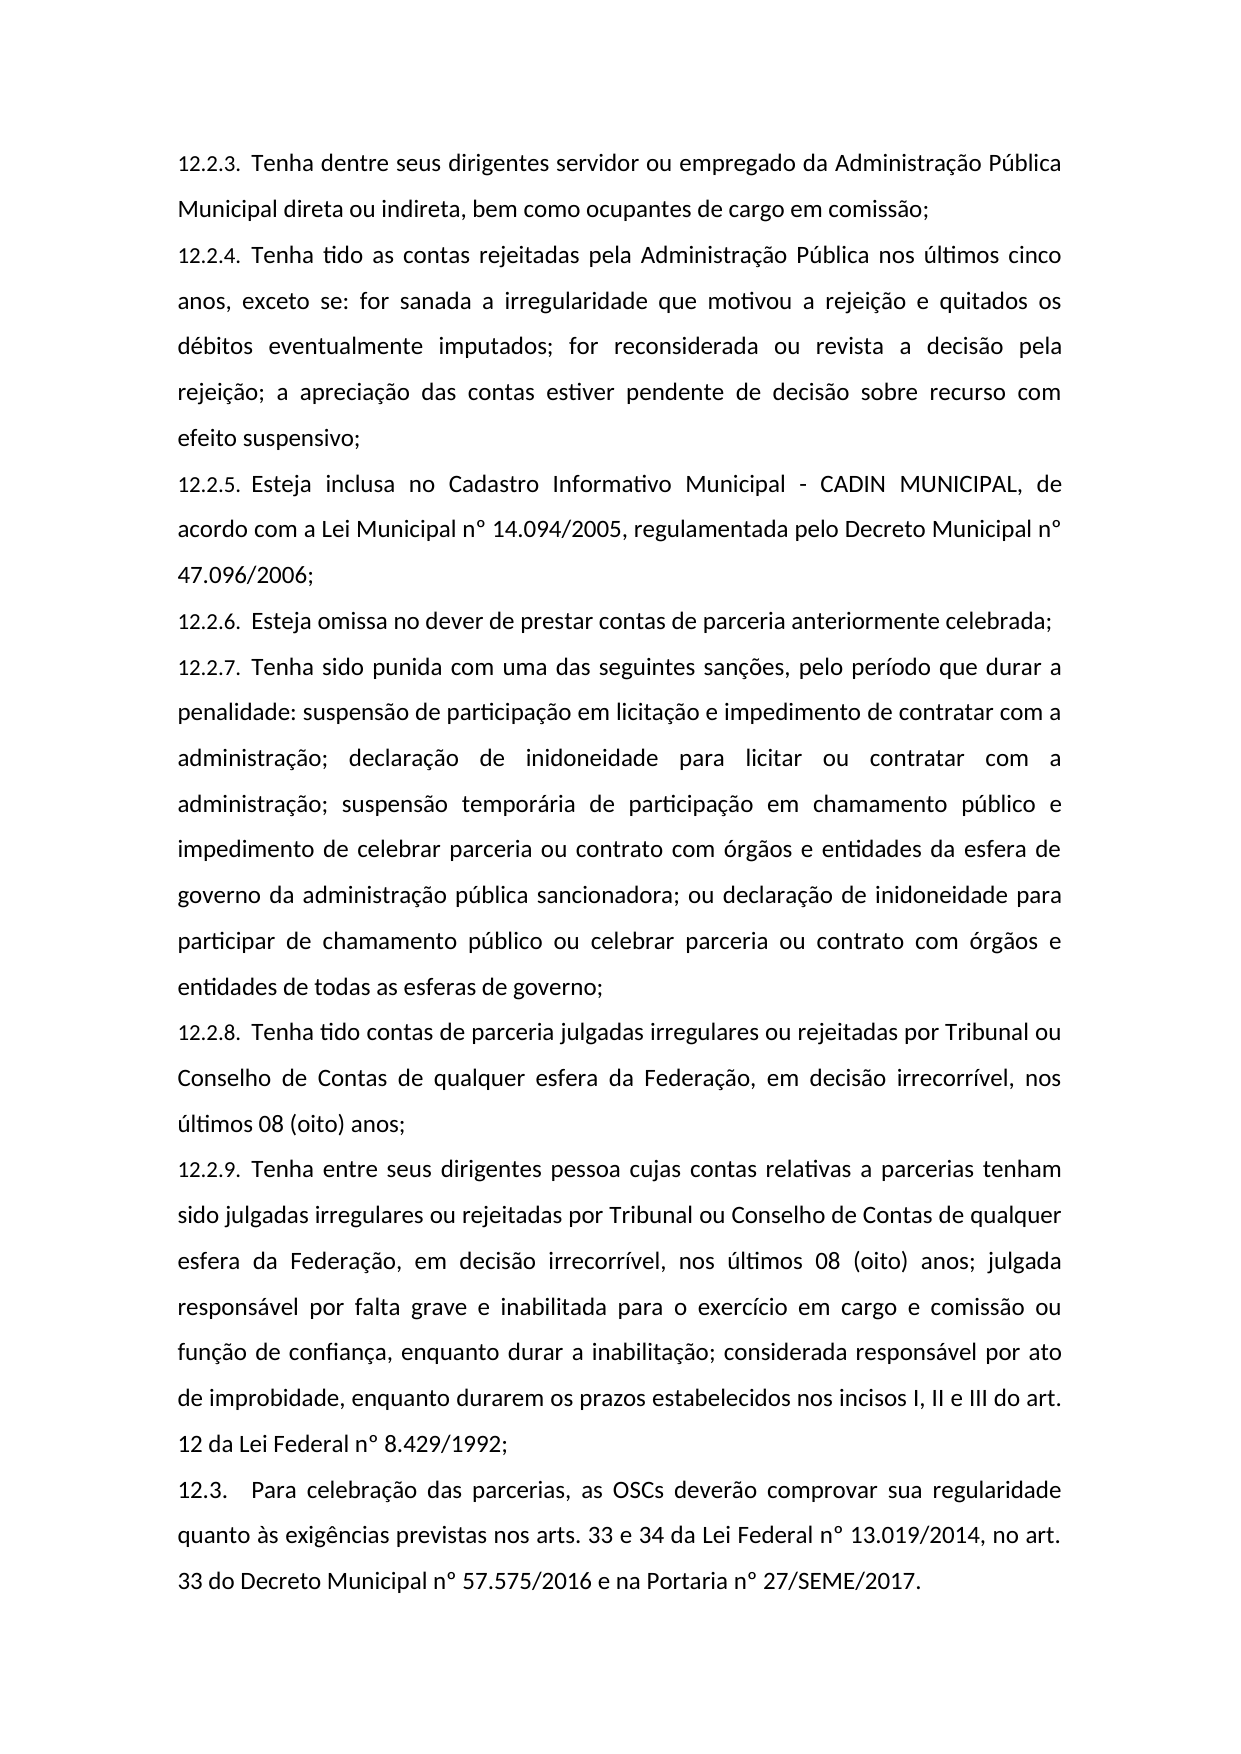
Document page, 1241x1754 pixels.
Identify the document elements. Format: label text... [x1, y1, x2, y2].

list Esteja omissa no dever de prestar contas de parceria anteriormente celebrada; [177, 605, 1063, 635]
list Tenha tido as contas rejeitadas pela Administração Pública nos últimos cinco anos, exceto se: for sanada a irregularidade que motivou a rejeição e quitados os débitos eventualmente imputados; for reconsiderada ou revista a decisão pela rejeição; a apreciação das contas estiver pendente de decisão sobre recurso com efeito suspensivo; [177, 239, 1063, 452]
list Para celebração das parcerias, as OSCs deverão comprovar sua regularidade quanto às exigências previstas nos arts. 33 e 34 da Lei Federal nº 13.019/2014, no art. 33 do Decreto Municipal nº 57.575/2016 e na Portaria nº 27/SEME/2017. [177, 1474, 1063, 1596]
list Tenha sido punida com uma das seguintes sanções, pelo período que durar a penalidade: suspensão de participação em licitação e impedimento de contratar com a administração; declaração de inidoneidade para licitar ou contratar com a administração; suspensão temporária de participação em chamamento público e impedimento de celebrar parceria ou contrato com órgãos e entidades da esfera de governo da administração pública sancionadora; ou declaração de inidoneidade para participar de chamamento público ou celebrar parceria ou contrato com órgãos e entidades de todas as esferas de governo; [177, 651, 1063, 1001]
list Tenha tido contas de parceria julgadas irregulares ou rejeitadas por Tribunal ou Conselho de Contas de qualquer esfera da Federação, em decisão irrecorrível, nos últimos 08 (oito) anos; [177, 1016, 1063, 1138]
list Tenha dentre seus dirigentes servidor ou empregado da Administração Pública Municipal direta ou indireta, bem como ocupantes de cargo em comissão; [177, 148, 1063, 224]
list Tenha entre seus dirigentes pessoa cujas contas relativas a parcerias tenham sido julgadas irregulares ou rejeitadas por Tribunal ou Conselho de Contas de qualquer esfera da Federação, em decisão irrecorrível, nos últimos 08 (oito) anos; julgada responsável por falta grave e inabilitada para o exercício em cargo e comissão ou função de confiança, enquanto durar a inabilitação; considerada responsável por ato de improbidade, enquanto durarem os prazos estabelecidos nos incisos I, II e III do art. 12 da Lei Federal nº 8.429/1992; [177, 1154, 1063, 1458]
list Esteja inclusa no Cadastro Informativo Municipal - CADIN MUNICIPAL, de acordo com a Lei Municipal nº 14.094/2005, regulamentada pelo Decreto Municipal nº 47.096/2006; [177, 468, 1063, 590]
